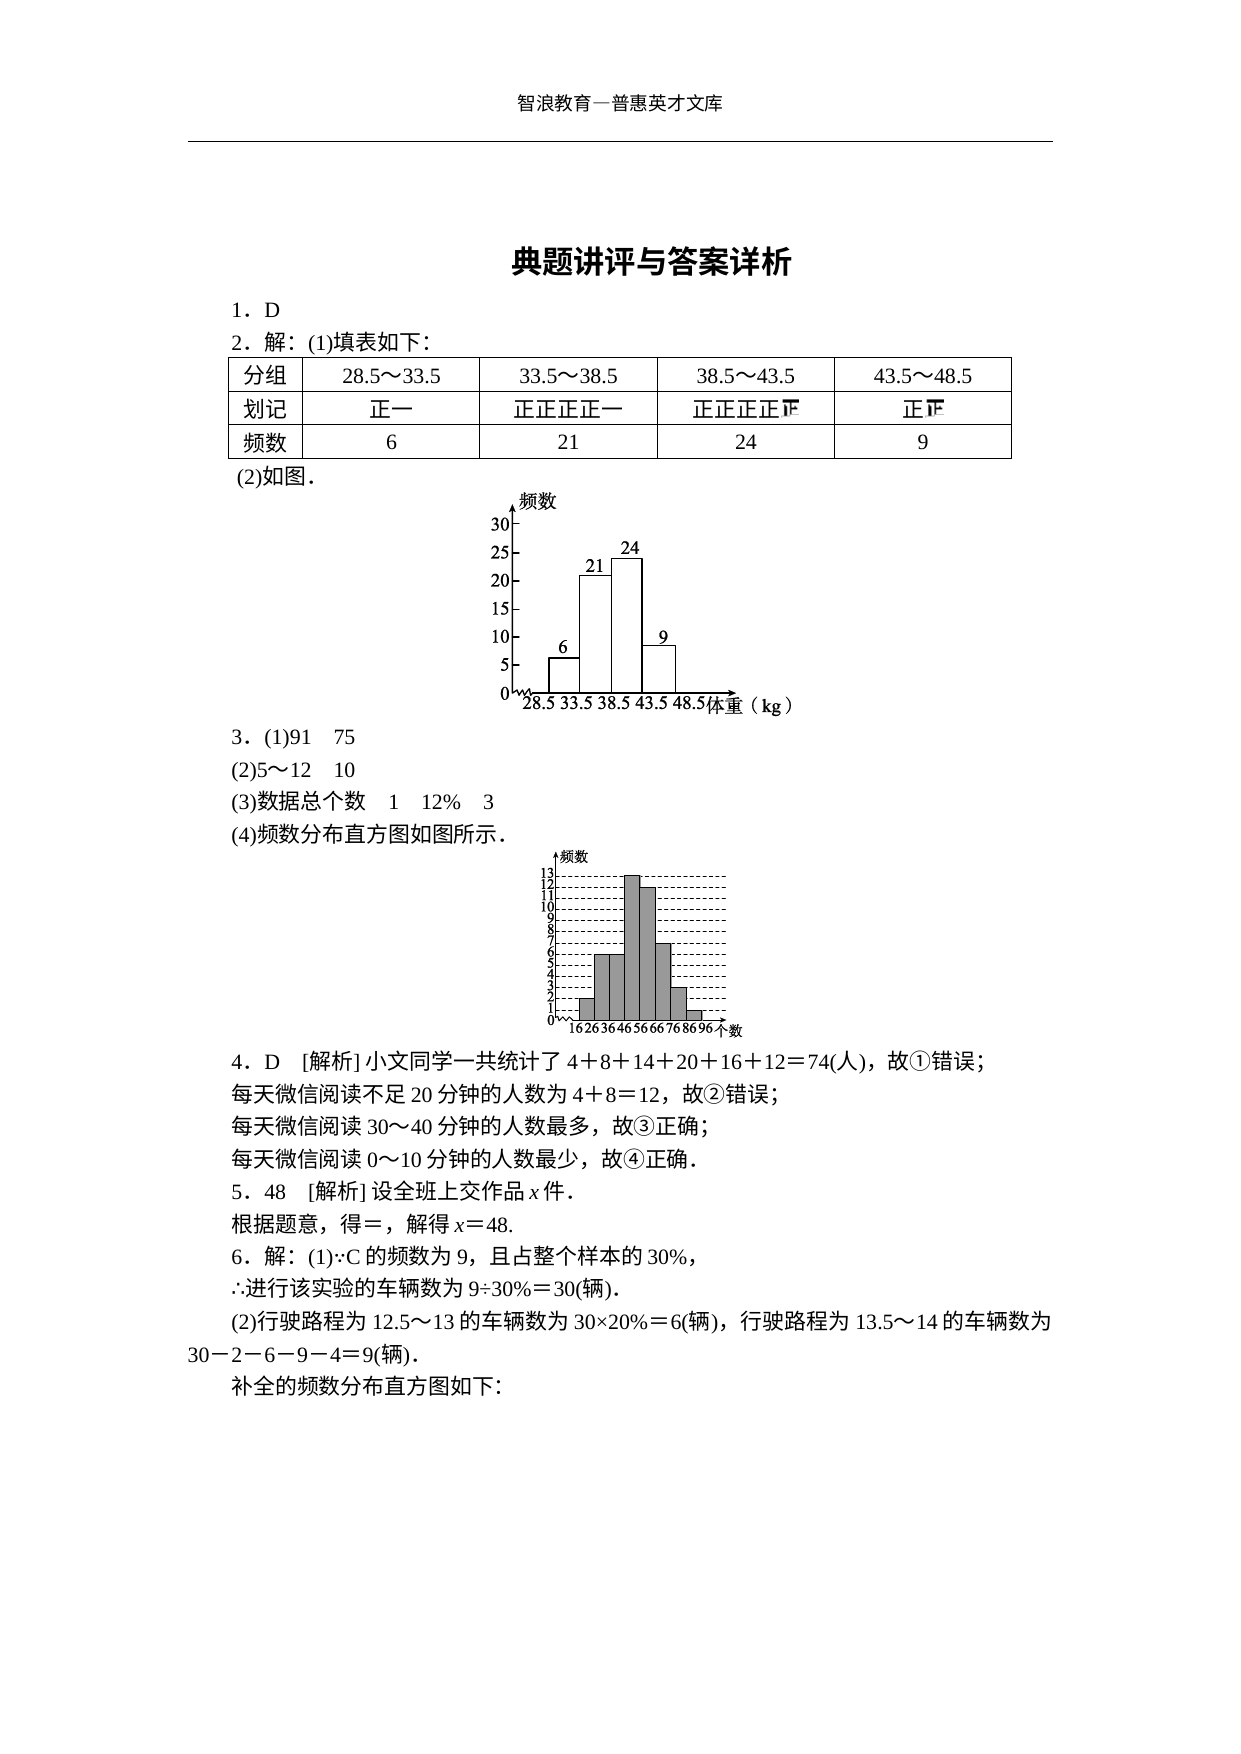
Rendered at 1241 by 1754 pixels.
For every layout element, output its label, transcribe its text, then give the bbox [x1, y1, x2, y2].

text (4)频数分布直方图如图所示． [187, 816, 1053, 849]
text ∴进行该实验的车辆数为9÷30%＝30(辆)． [187, 1271, 1053, 1304]
text 1．D [187, 292, 1053, 324]
text (2)如图． [187, 459, 1053, 491]
table_cell 24 [658, 425, 834, 458]
table_header 43.5～48.5 [835, 358, 1011, 391]
text (2)行驶路程为12.5～13的车辆数为30×20%＝6(辆)，行驶路程为13.5～14的车辆数为30－2－6－9－4＝9(辆)． [187, 1304, 1053, 1369]
table_cell 正正正正 [658, 392, 834, 424]
text 根据题意，得＝，解得x＝48. [187, 1206, 1053, 1239]
text 每天微信阅读0～10分钟的人数最少，故④正确． [187, 1141, 1053, 1174]
picture [780, 398, 799, 418]
picture [924, 398, 944, 418]
table_cell 9 [835, 425, 1011, 458]
table_header 28.5～33.5 [303, 358, 479, 391]
table_cell 频数 [229, 425, 302, 458]
text 每天微信阅读30～40分钟的人数最多，故③正确； [187, 1109, 1053, 1141]
table_cell 正 [835, 392, 1011, 424]
table_header 33.5～38.5 [480, 358, 657, 391]
table_cell 正正正正一 [480, 392, 657, 424]
table_cell 21 [480, 425, 657, 458]
text 典题讲评与答案详析 [187, 227, 1053, 292]
text 5．48 [解析] 设全班上交作品x件． [187, 1174, 1053, 1206]
text 4．D [解析] 小文同学一共统计了4＋8＋14＋20＋16＋12＝74(人)，故①错误； [187, 1044, 1053, 1076]
table_cell 划记 [229, 392, 302, 424]
table_header 38.5～43.5 [658, 358, 834, 391]
text 每天微信阅读不足20分钟的人数为4＋8＝12，故②错误； [187, 1076, 1053, 1109]
text (2)5～12 10 [187, 751, 1053, 784]
table_cell 正一 [303, 392, 479, 424]
text 3．(1)91 75 [187, 719, 1053, 751]
text 6．解：(1)∵C的频数为9，且占整个样本的30%， [187, 1239, 1053, 1271]
text (3)数据总个数 1 12% 3 [187, 784, 1053, 816]
text 2．解：(1)填表如下： [187, 324, 1053, 357]
text 补全的频数分布直方图如下： [187, 1369, 1053, 1401]
table_cell 6 [303, 425, 479, 458]
table_header 分组 [229, 358, 302, 391]
